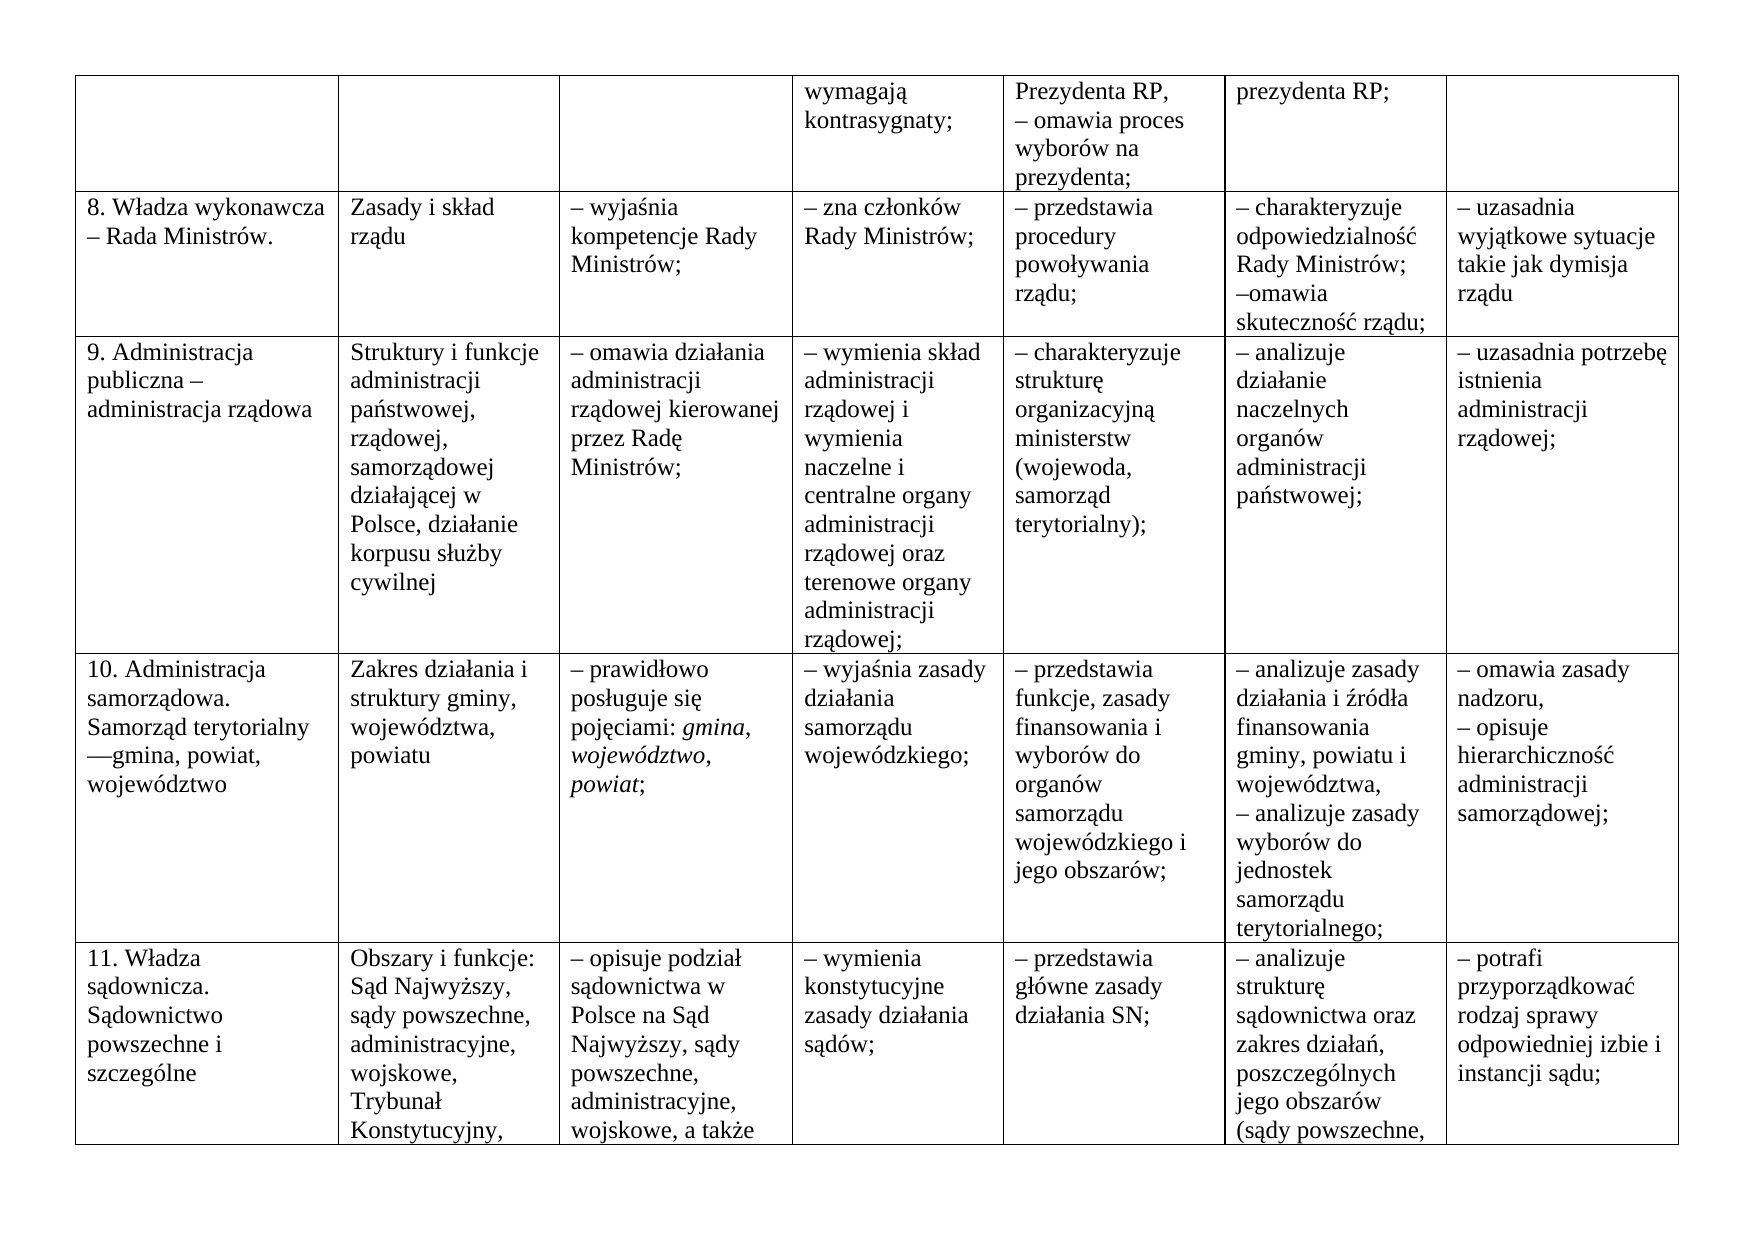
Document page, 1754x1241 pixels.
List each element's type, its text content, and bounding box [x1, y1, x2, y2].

table_cell – omawia zasady nadzoru, – opisuje hierarchiczność administracji samorządowej; [1447, 654, 1678, 942]
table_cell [1004, 76, 1224, 191]
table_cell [560, 76, 792, 191]
table_cell – wyjaśnia zasady działania samorządu wojewódzkiego; [793, 654, 1003, 942]
table_cell – uzasadnia potrzebę istnienia administracji rządowej; [1447, 337, 1678, 653]
table_cell – charakteryzuje odpowiedzialność Rady Ministrów; –omawia skuteczność rządu; [1226, 192, 1446, 336]
table_cell Struktury i funkcje administracji państwowej, rządowej, samorządowej działającej w Polsce, działanie korpusu służby cywilnej [339, 337, 559, 653]
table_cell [560, 943, 792, 1144]
table_cell 8. Władza wykonawcza – Rada Ministrów. [76, 192, 338, 336]
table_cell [1226, 943, 1446, 1144]
table_cell – wymienia skład administracji rządowej i wymienia naczelne i centralne organy administracji rządowej oraz terenowe organy administracji rządowej; [793, 337, 1003, 653]
table_cell – zna członków Rady Ministrów; [793, 192, 1003, 336]
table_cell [339, 76, 559, 191]
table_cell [1226, 76, 1446, 191]
table_cell – omawia działania administracji rządowej kierowanej przez Radę Ministrów; [560, 337, 792, 653]
table_cell Zakres działania i struktury gminy, województwa, powiatu [339, 654, 559, 942]
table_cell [793, 943, 1003, 1144]
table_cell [76, 76, 338, 191]
table_cell – prawidłowo posługuje się pojęciami: gmina, województwo, powiat; [560, 654, 792, 942]
table_cell – analizuje działanie naczelnych organów administracji państwowej; [1226, 337, 1446, 653]
table_cell – analizuje zasady działania i źródła finansowania gminy, powiatu i województwa, – analizuje zasady wyborów do jednostek samorządu terytorialnego; [1226, 654, 1446, 942]
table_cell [1447, 76, 1678, 191]
table_cell – przedstawia funkcje, zasady finansowania i wyborów do organów samorządu wojewódzkiego i jego obszarów; [1004, 654, 1224, 942]
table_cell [1004, 943, 1224, 1144]
table_cell – charakteryzuje strukturę organizacyjną ministerstw (wojewoda, samorząd terytorialny); [1004, 337, 1224, 653]
table_cell 10. Administracja samorządowa. Samorząd terytorialny ––gmina, powiat, województwo [76, 654, 338, 942]
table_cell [1447, 943, 1678, 1144]
table_cell Zasady i skład rządu [339, 192, 559, 336]
table_cell – przedstawia procedury powoływania rządu; [1004, 192, 1224, 336]
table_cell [339, 943, 559, 1144]
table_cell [76, 943, 338, 1144]
table_cell 9. Administracja publiczna – administracja rządowa [76, 337, 338, 653]
table_cell – uzasadnia wyjątkowe sytuacje takie jak dymisja rządu [1447, 192, 1678, 336]
table_cell – wyjaśnia kompetencje Rady Ministrów; [560, 192, 792, 336]
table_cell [793, 76, 1003, 191]
